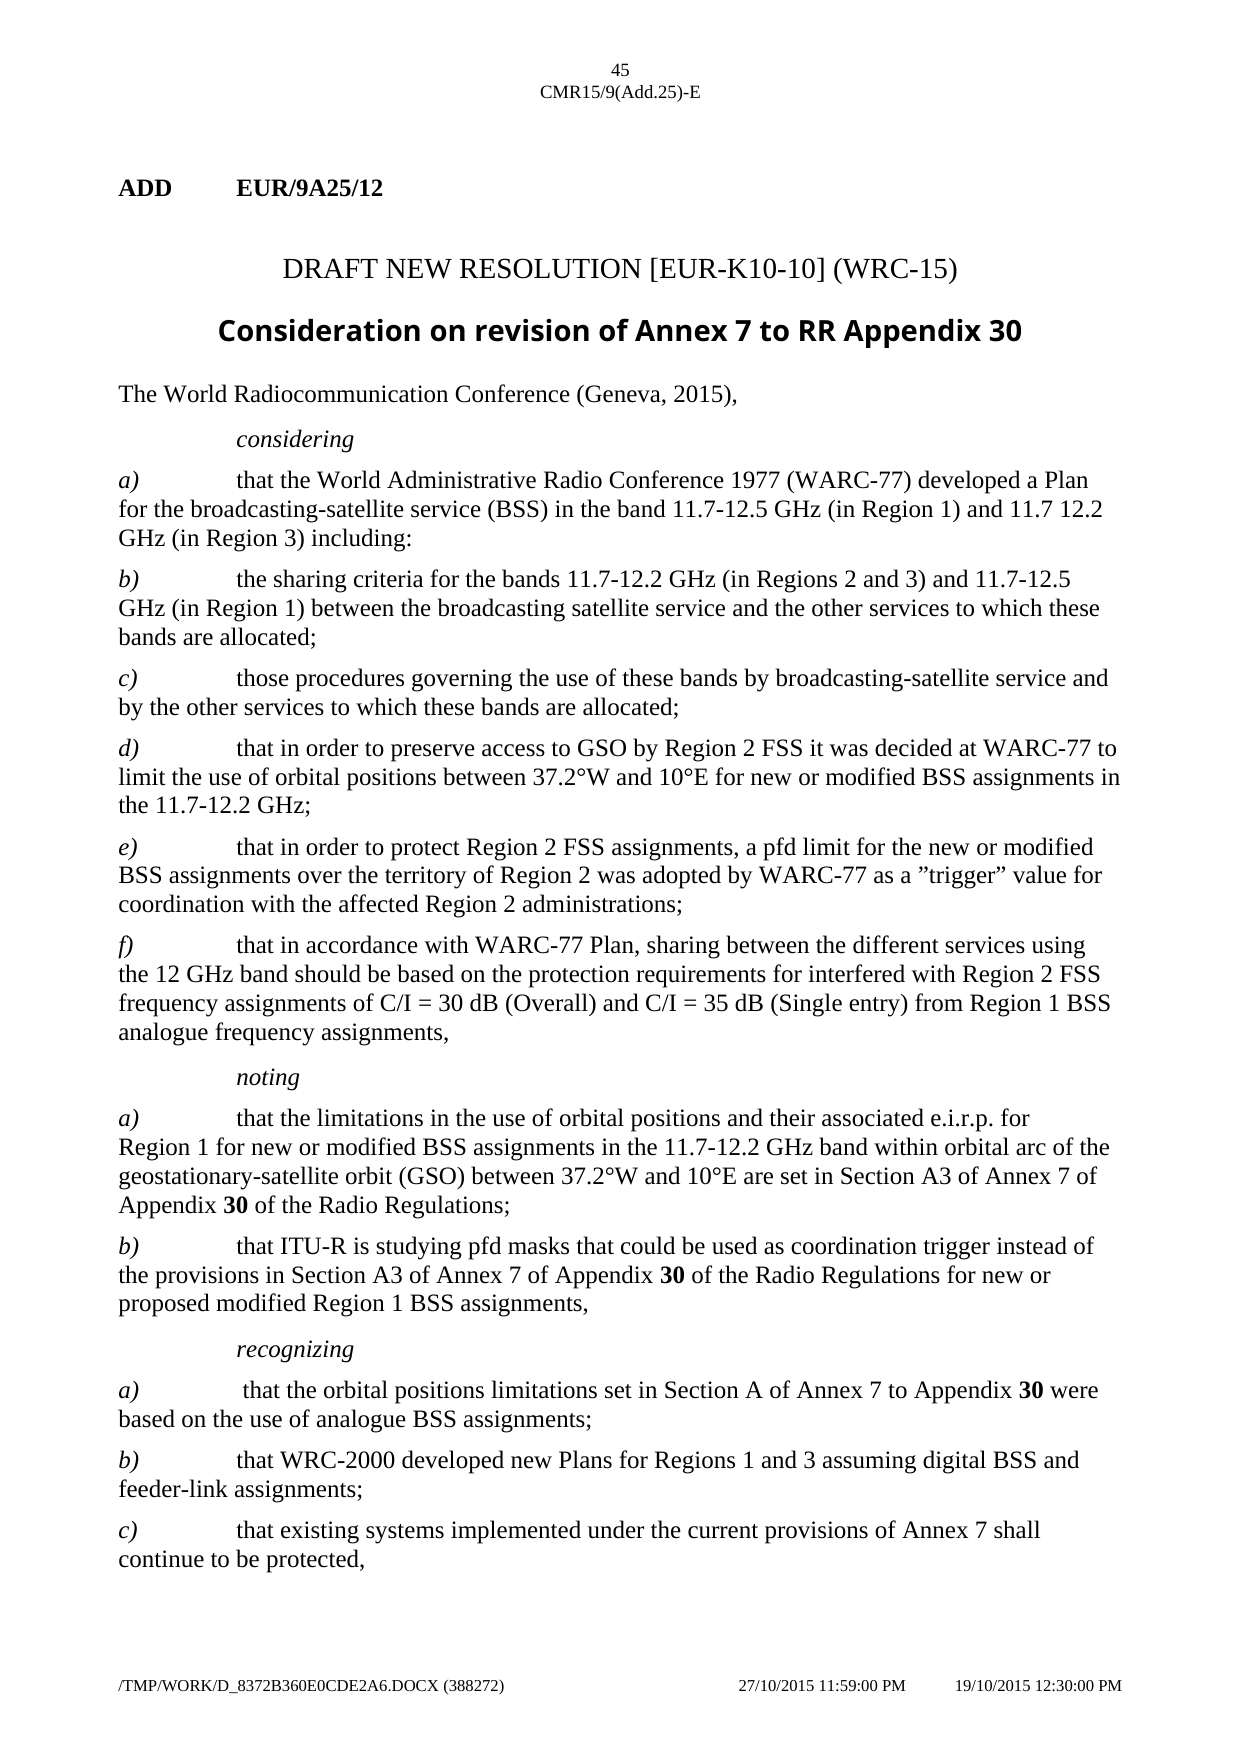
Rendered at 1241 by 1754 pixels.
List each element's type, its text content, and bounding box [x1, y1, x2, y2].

text DRAFT NEW RESOLUTION [EUR-K10-10] (WRC-15) [118, 251, 1122, 285]
text ADD EUR/9A25/12 [118, 173, 1122, 201]
text b) the sharing criteria for the bands 11.7-12.2 GHz (in Regions 2 and 3) and 11.7-12.5 GHz (in Region 1) between the broadcasting satellite service and the other services to which these bands are allocated; [118, 564, 1122, 651]
text e) that in order to protect Region 2 FSS assignments, a pfd limit for the new or modified BSS assignments over the territory of Region 2 was adopted by WARC-77 as a ”trigger” value for coordination with the affected Region 2 administrations; [118, 832, 1122, 918]
text recognizing [236, 1334, 1122, 1363]
text a) that the orbital positions limitations set in Section A of Annex 7 to Appendix 30 were based on the use of analogue BSS assignments; [118, 1375, 1122, 1433]
text c) that existing systems implemented under the current provisions of Annex 7 shall continue to be protected, [118, 1515, 1122, 1573]
text c) those procedures governing the use of these bands by broadcasting-satellite service and by the other services to which these bands are allocated; [118, 663, 1122, 721]
text b) that ITU-R is studying pfd masks that could be used as coordination trigger instead of the provisions in Section A3 of Annex 7 of Appendix 30 of the Radio Regulations for new or proposed modified Region 1 BSS assignments, [118, 1231, 1122, 1317]
text a) that the limitations in the use of orbital positions and their associated e.i.r.p. for Region 1 for new or modified BSS assignments in the 11.7-12.2 GHz band within orbital arc of the geostationary-satellite orbit (GSO) between 37.2°W and 10°E are set in Section A3 of Annex 7 of Appendix 30 of the Radio Regulations; [118, 1103, 1122, 1218]
text d) that in order to preserve access to GSO by Region 2 FSS it was decided at WARC-77 to limit the use of orbital positions between 37.2°W and 10°E for new or modified BSS assignments in the 11.7-12.2 GHz; [118, 733, 1122, 819]
text noting [236, 1062, 1122, 1091]
title Consideration on revision of Annex 7 to RR Appendix 30 [118, 310, 1122, 350]
text a) that the World Administrative Radio Conference 1977 (WARC-77) developed a Plan for the broadcasting-satellite service (BSS) in the band 11.7-12.5 GHz (in Region 1) and 11.7 12.2 GHz (in Region 3) including: [118, 466, 1122, 552]
title The World Radiocommunication Conference (, 2015), [118, 379, 1122, 408]
text f) that in accordance with WARC-77 Plan, sharing between the different services using the 12 GHz band should be based on the protection requirements for interfered with Region 2 FSS frequency assignments of C/I = 30 dB (Overall) and C/I = 35 dB (Single entry) from Region 1 BSS analogue frequency assignments, [118, 931, 1122, 1046]
text b) that WRC-2000 developed new Plans for Regions 1 and 3 assuming digital BSS and feeder-link assignments; [118, 1445, 1122, 1503]
text considering [236, 424, 1122, 453]
